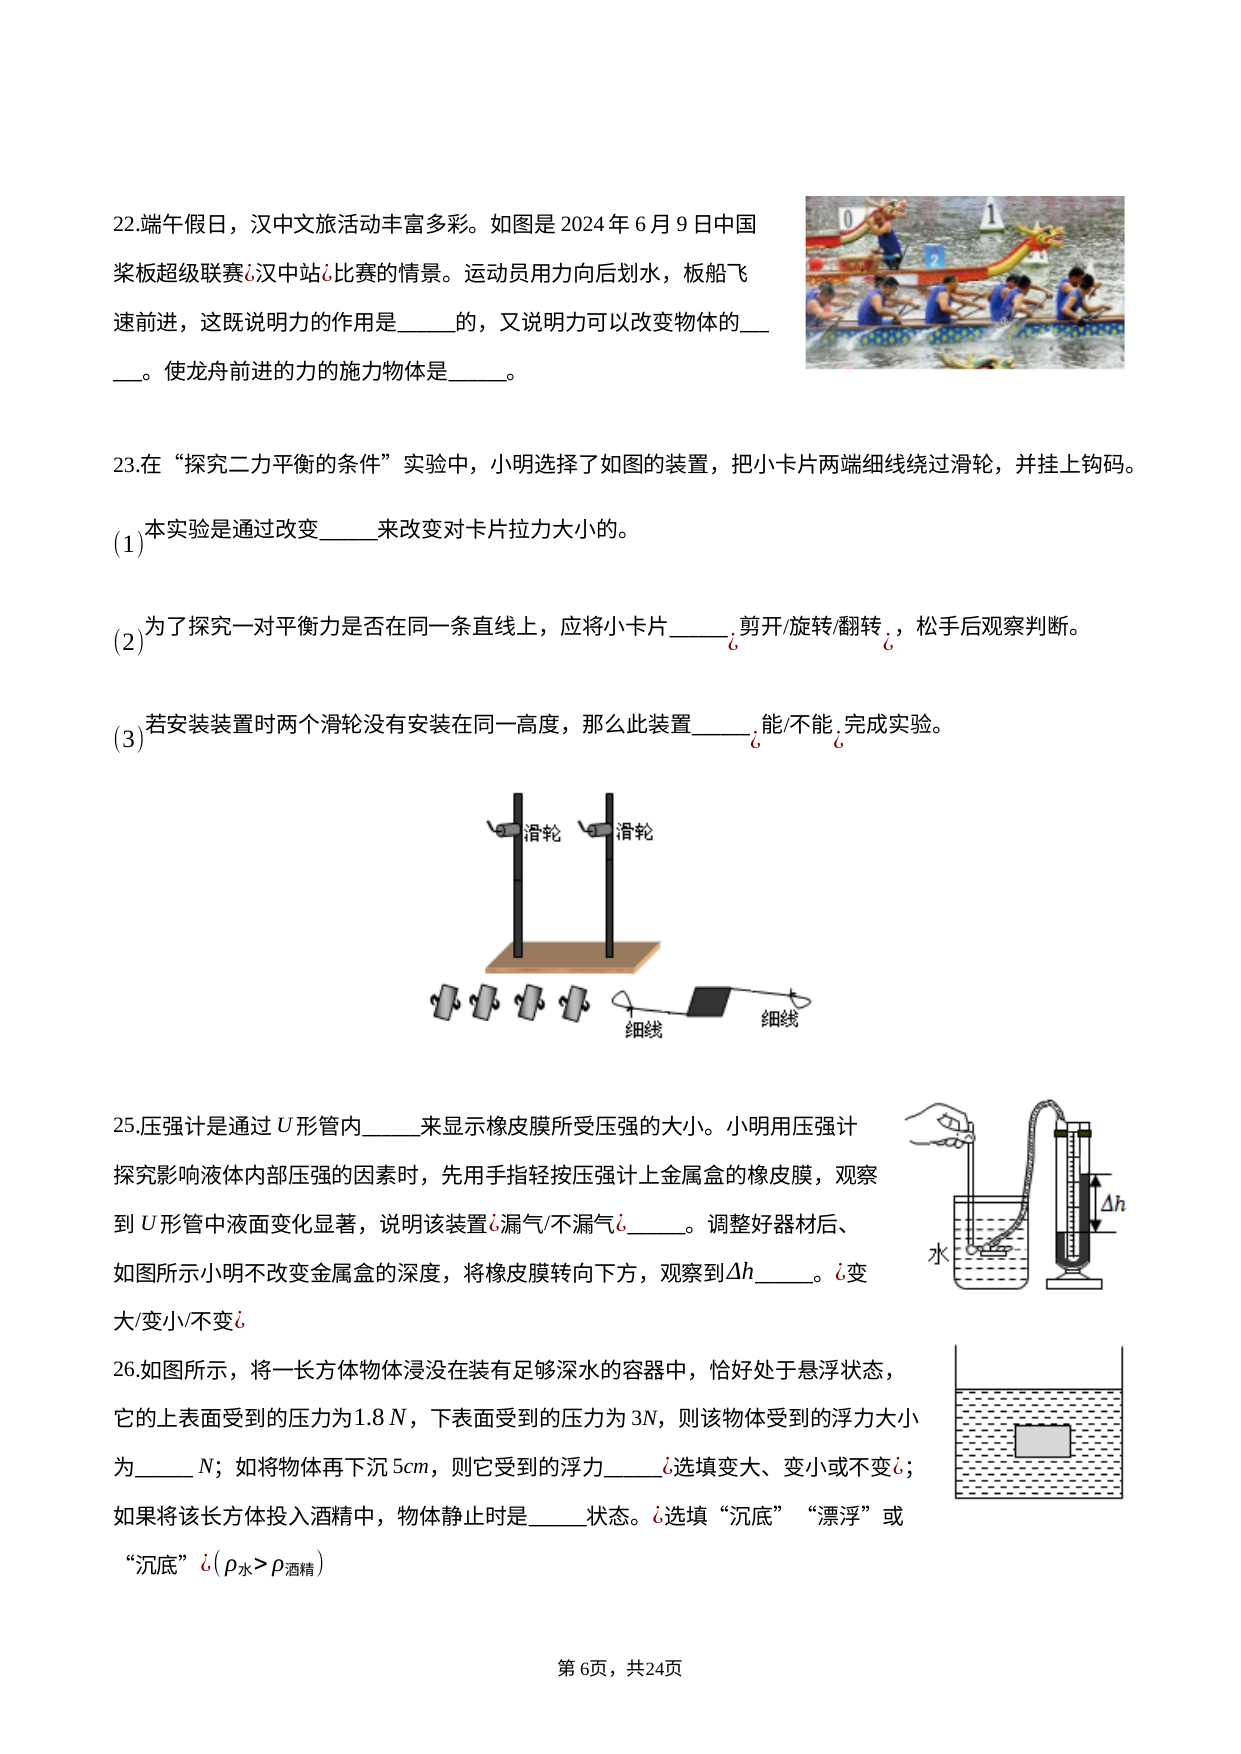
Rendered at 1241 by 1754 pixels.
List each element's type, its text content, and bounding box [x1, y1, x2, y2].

table_header [412, 788, 828, 1109]
picture [805, 196, 1128, 374]
text 25.压强计是通过U形管内______来显示橡皮膜所受压强的大小。小明用压强计探究影响液体内部压强的因素时，先用手指轻按压强计上金属盒的橡皮膜，观察到 U形管中液面变化显著，说明该装置漏气/不漏气______。调整好器材后、如图所示小明不改变金属盒的深度，将橡皮膜转向下方，观察到______。变大/变小/不变 [113, 1109, 1127, 1336]
picture [902, 1097, 1128, 1293]
text 26.如图所示，将一长方体物体浸没在装有足够深水的容器中，恰好处于悬浮状态，它的上表面受到的压力为，下表面受到的压力为3N，则该物体受到的浮力大小为______ N；如将物体再下沉5cm，则它受到的浮力______选填变大、变小或不变；如果将该长方体投入酒精中，物体静止时是______状态。选填“沉底”“漂浮”或“沉底” [113, 1352, 1127, 1580]
picture [949, 1341, 1128, 1504]
picture [423, 787, 817, 1043]
text 23.在“探究二力平衡的条件”实验中，小明选择了如图的装置，把小卡片两端细线绕过滑轮，并挂上钩码。 本实验是通过改变______来改变对卡片拉力大小的。 为了探究一对平衡力是否在同一条直线上，应将小卡片______剪开/旋转/翻转，松手后观察判断。 若安装装置时两个滑轮没有安装在同一高度，那么此装置______能/不能完成实验。 [113, 447, 1127, 772]
